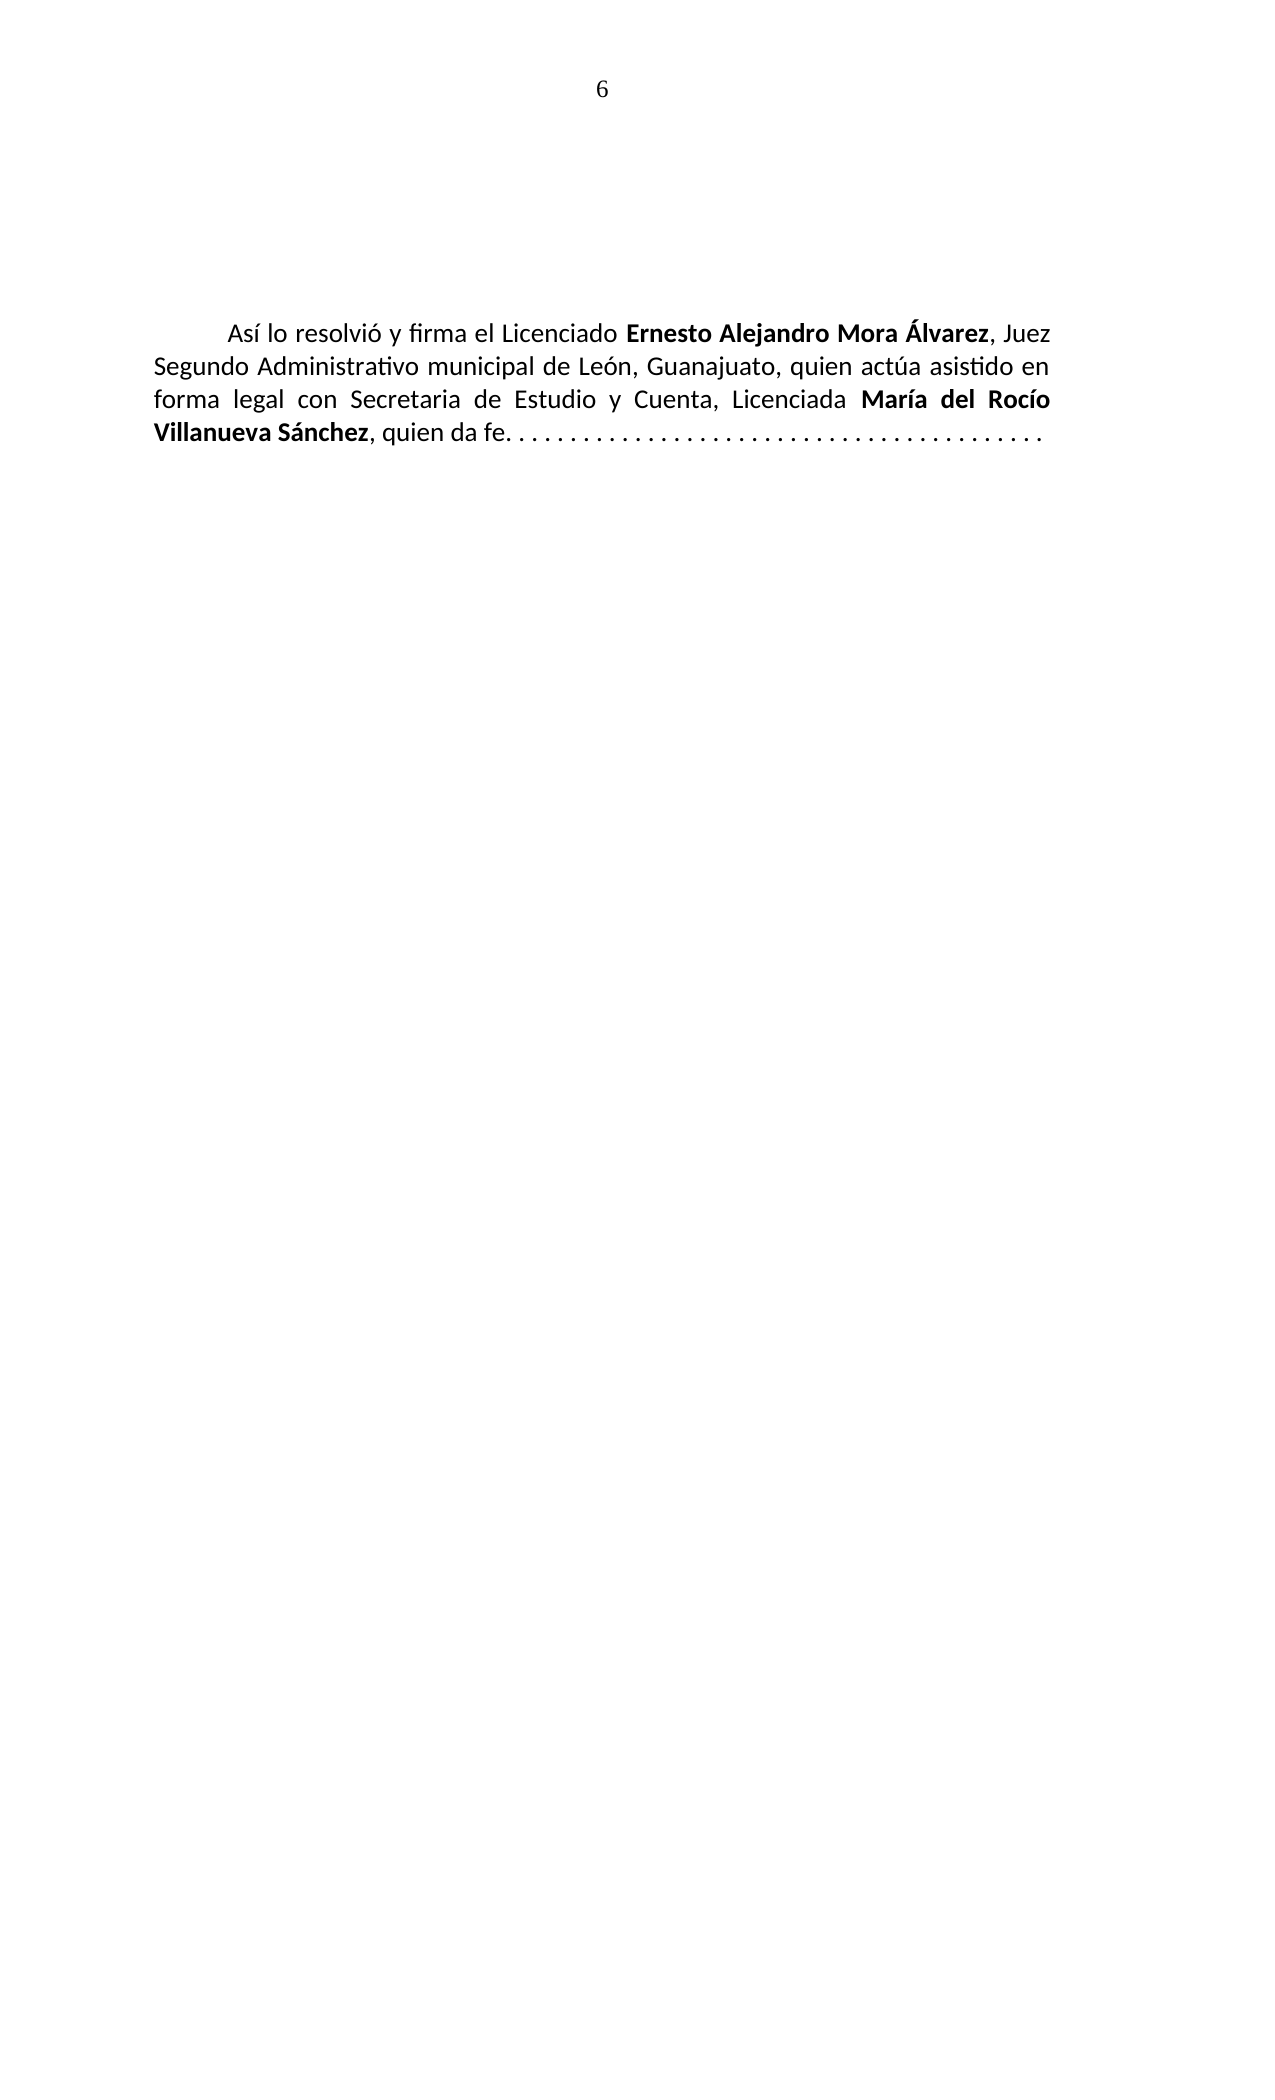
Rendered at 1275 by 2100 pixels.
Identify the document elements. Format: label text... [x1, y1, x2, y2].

text Así lo resolvió y firma el Licenciado Ernesto Alejandro Mora Álvarez, Juez Segundo Administrativo municipal de León, Guanajuato, quien actúa asistido en forma legal con Secretaria de Estudio y Cuenta, Licenciada María del Rocío Villanueva Sánchez, quien da fe. . . . . . . . . . . . . . . . . . . . . . . . . . . . . . . . . . . . . . . . . . [153, 317, 1051, 449]
